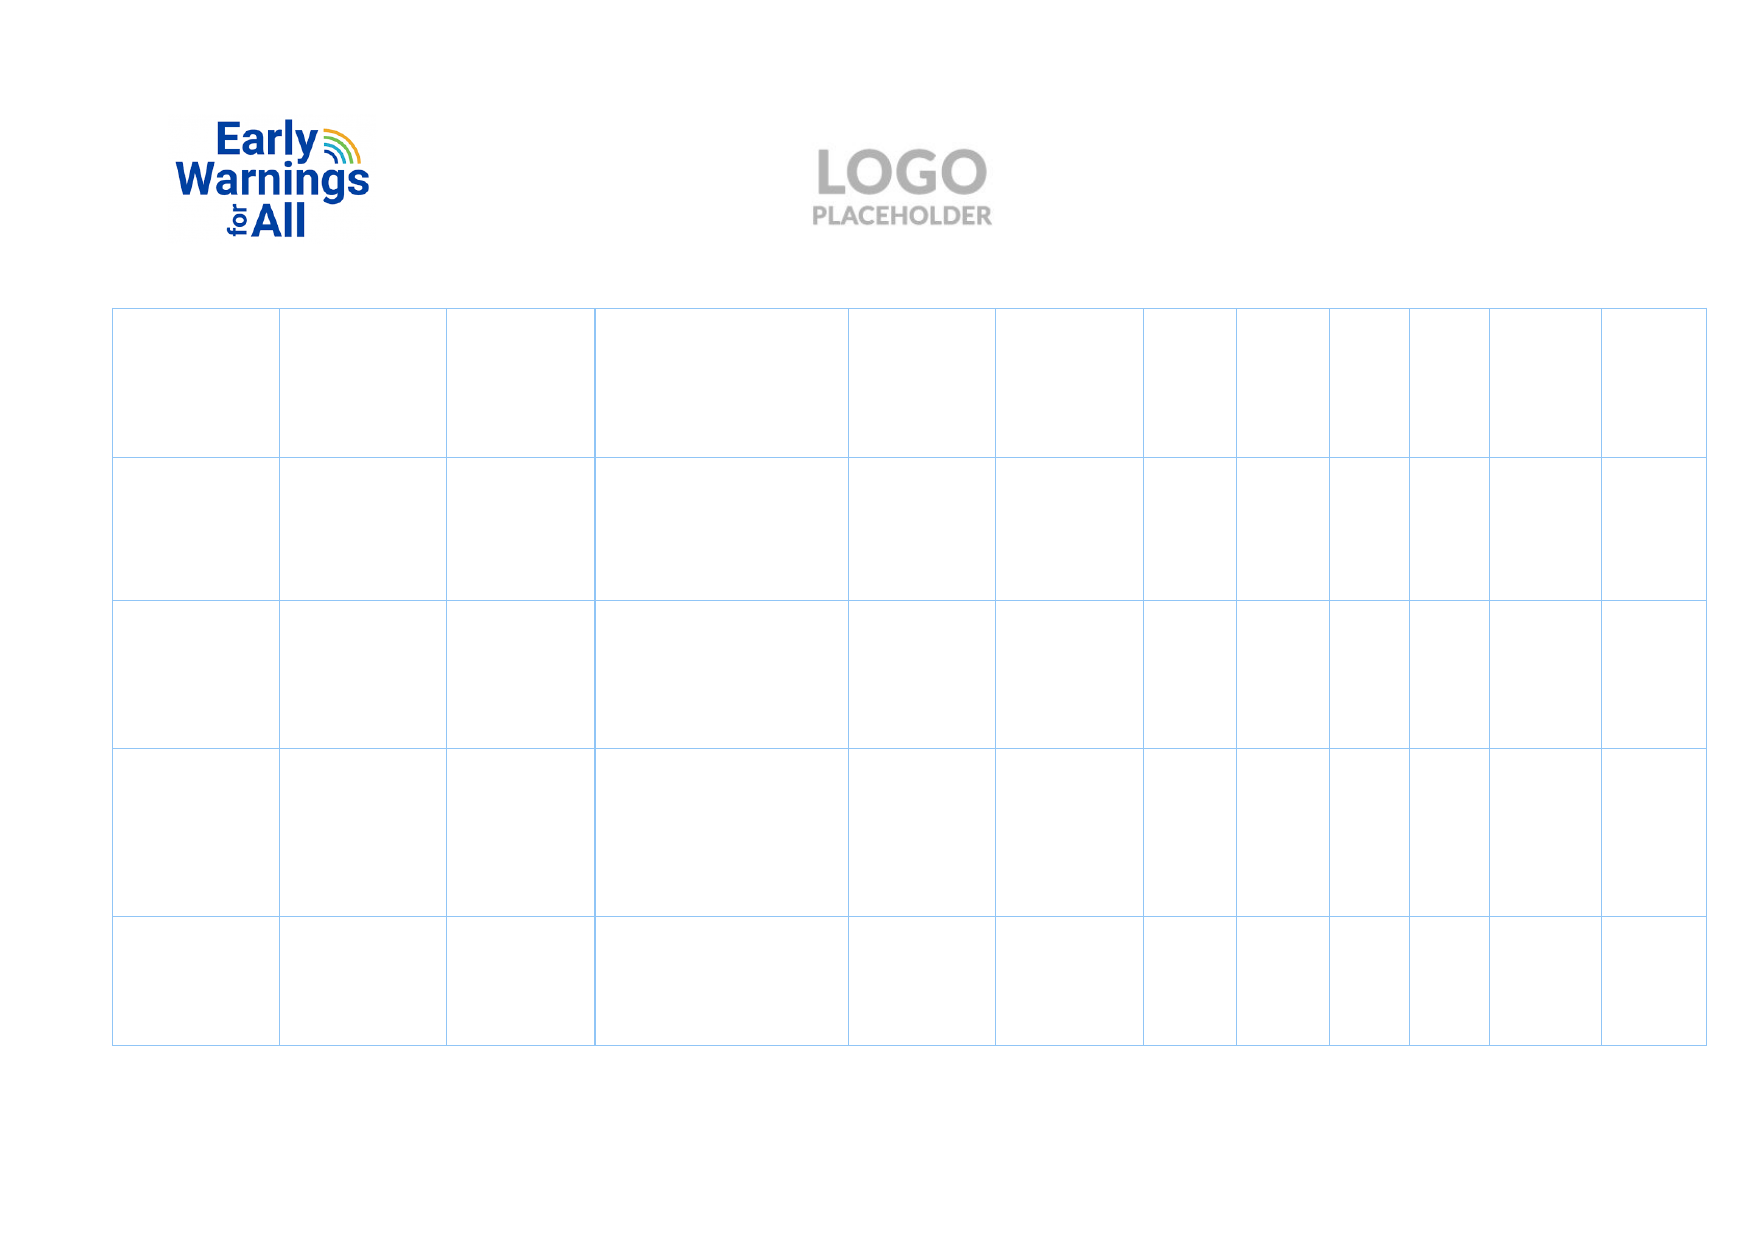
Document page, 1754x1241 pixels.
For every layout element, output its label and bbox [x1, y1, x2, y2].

table_cell [1602, 458, 1706, 600]
table_cell [113, 917, 279, 1045]
table_cell [280, 458, 446, 600]
table_cell [849, 917, 995, 1045]
table_cell [1237, 749, 1329, 916]
table_cell [1144, 917, 1236, 1045]
table_cell [849, 601, 995, 748]
table_cell [1410, 458, 1489, 600]
table_cell [1237, 917, 1329, 1045]
table_cell [1490, 458, 1601, 600]
table_cell [596, 309, 848, 457]
table_cell [280, 917, 446, 1045]
table_cell [596, 917, 848, 1045]
table_cell [596, 458, 848, 600]
table_cell [113, 601, 279, 748]
table_cell [996, 309, 1143, 457]
table_cell [113, 749, 279, 916]
table_cell [447, 917, 594, 1045]
table_cell [1410, 917, 1489, 1045]
table_cell [1490, 601, 1601, 748]
table_cell [1330, 601, 1409, 748]
table_cell [596, 601, 848, 748]
table_cell [447, 601, 594, 748]
table_cell [1410, 601, 1489, 748]
table_cell [1330, 458, 1409, 600]
table_cell [1490, 309, 1601, 457]
picture [786, 68, 1020, 308]
table_cell [1490, 917, 1601, 1045]
table_cell [996, 917, 1143, 1045]
table_cell [1410, 309, 1489, 457]
table_cell [447, 458, 594, 600]
table_cell [996, 601, 1143, 748]
table_cell [1410, 749, 1489, 916]
picture [167, 114, 377, 244]
table_cell [1144, 309, 1236, 457]
table_cell [113, 309, 279, 457]
table_cell [447, 749, 594, 916]
table_cell [1237, 601, 1329, 748]
table_cell [1330, 749, 1409, 916]
table_cell [596, 749, 848, 916]
table_cell [849, 458, 995, 600]
table_cell [447, 309, 594, 457]
table_cell [1602, 917, 1706, 1045]
table_cell [280, 749, 446, 916]
table_cell [1330, 309, 1409, 457]
table_cell [1144, 601, 1236, 748]
table_cell [1237, 309, 1329, 457]
table_cell [1602, 309, 1706, 457]
table_cell [113, 458, 279, 600]
table_cell [1602, 601, 1706, 748]
table_cell [849, 749, 995, 916]
table_cell [1237, 458, 1329, 600]
table_cell [280, 309, 446, 457]
table_cell [996, 458, 1143, 600]
table_cell [996, 749, 1143, 916]
table_cell [1144, 458, 1236, 600]
table_cell [1144, 749, 1236, 916]
table_cell [280, 601, 446, 748]
table_cell [849, 309, 995, 457]
table_cell [1330, 917, 1409, 1045]
table_cell [1602, 749, 1706, 916]
table_cell [1490, 749, 1601, 916]
